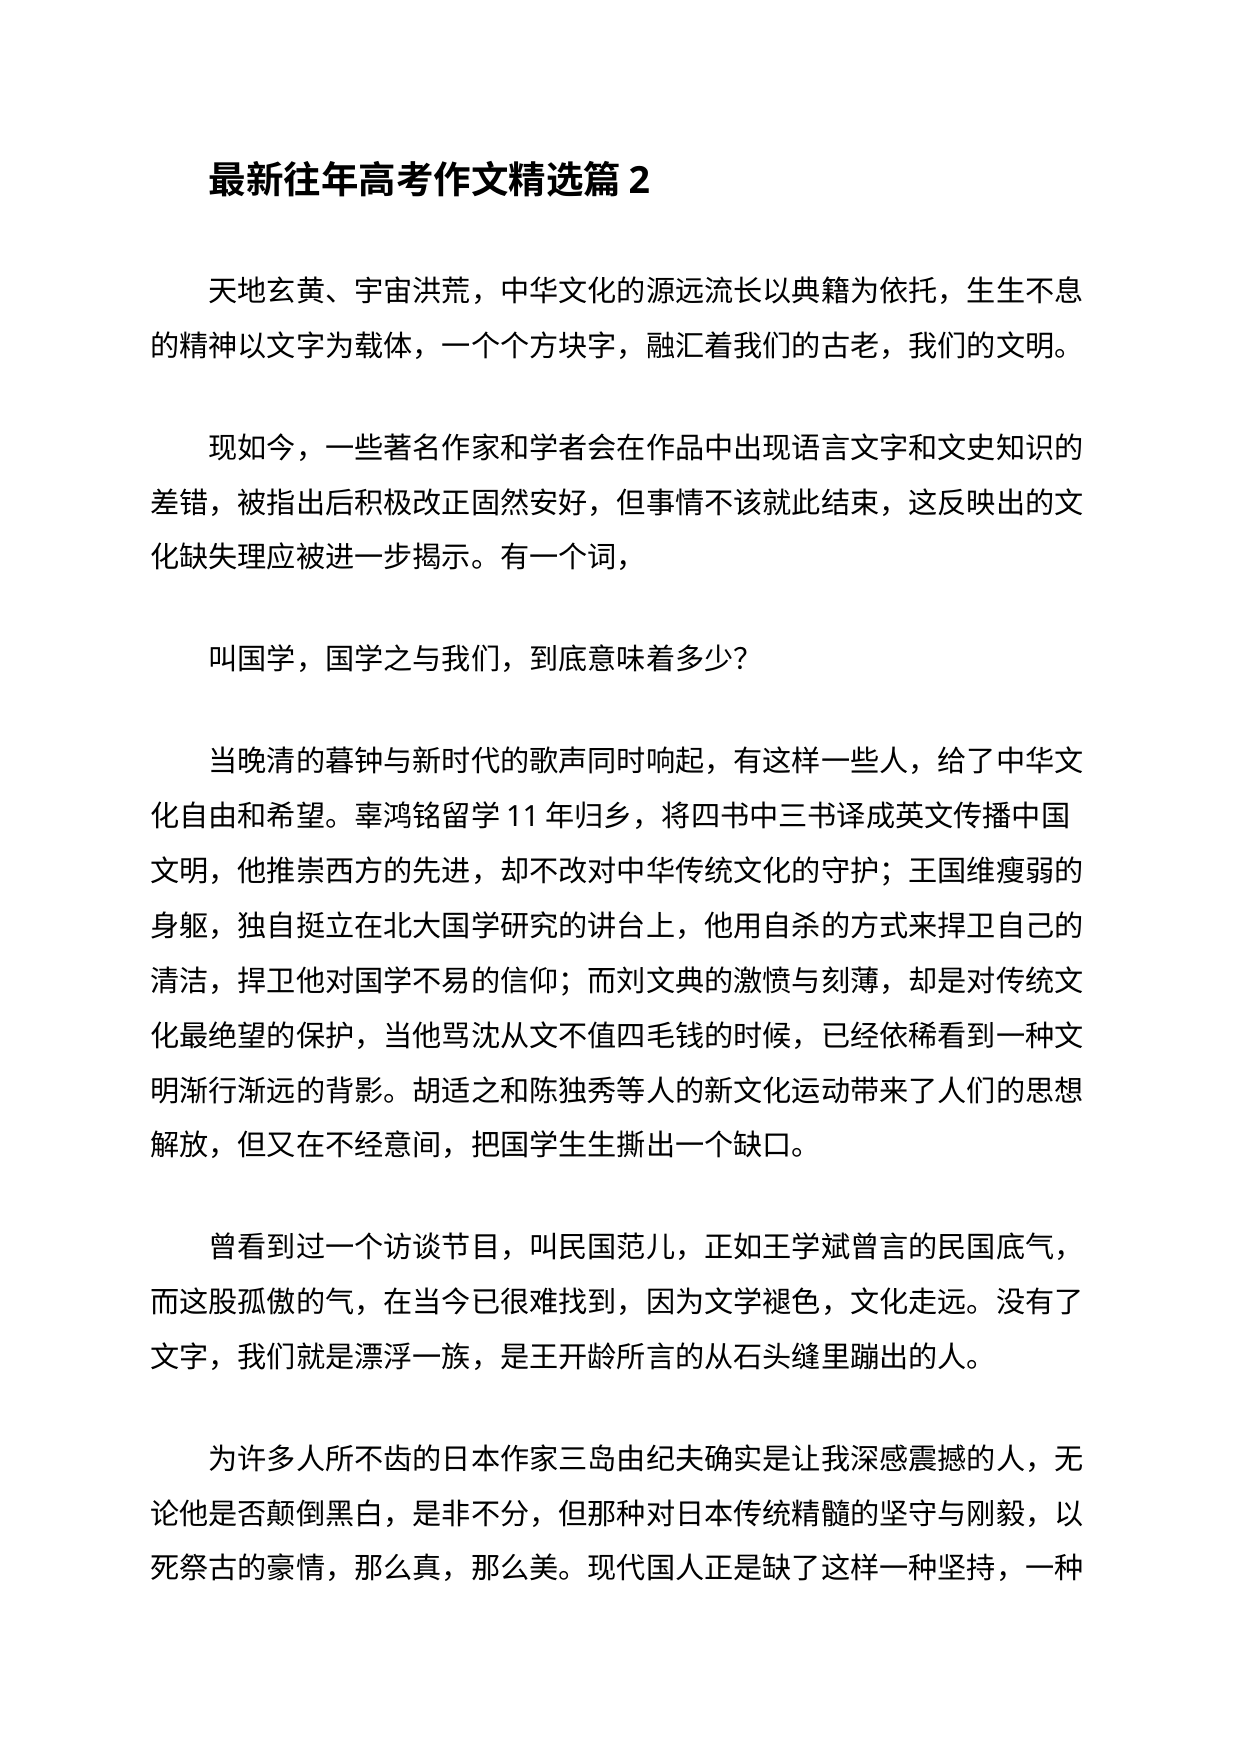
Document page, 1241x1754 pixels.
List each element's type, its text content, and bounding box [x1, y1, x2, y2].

text 最新往年高考作文精选篇2 [150, 150, 1090, 204]
text 现如今，一些著名作家和学者会在作品中出现语言文字和文史知识的差错，被指出后积极改正固然安好，但事情不该就此结束，这反映出的文化缺失理应被进一步揭示。有一个词， [150, 424, 1090, 576]
text 当晚清的暮钟与新时代的歌声同时响起，有这样一些人，给了中华文化自由和希望。辜鸿铭留学11年归乡，将四书中三书译成英文传播中国文明，他推崇西方的先进，却不改对中华传统文化的守护；王国维瘦弱的身躯，独自挺立在北大国学研究的讲台上，他用自杀的方式来捍卫自己的清洁，捍卫他对国学不易的信仰；而刘文典的激愤与刻薄，却是对传统文化最绝望的保护，当他骂沈从文不值四毛钱的时候，已经依稀看到一种文明渐行渐远的背影。胡适之和陈独秀等人的新文化运动带来了人们的思想解放，但又在不经意间，把国学生生撕出一个缺口。 [150, 738, 1090, 1164]
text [150, 1435, 1090, 1587]
text 叫国学，国学之与我们，到底意味着多少？ [150, 636, 1090, 678]
text 曾看到过一个访谈节目，叫民国范儿，正如王学斌曾言的民国底气，而这股孤傲的气，在当今已很难找到，因为文学褪色，文化走远。没有了文字，我们就是漂浮一族，是王开龄所言的从石头缝里蹦出的人。 [150, 1224, 1090, 1376]
text 天地玄黄、宇宙洪荒，中华文化的源远流长以典籍为依托，生生不息的精神以文字为载体，一个个方块字，融汇着我们的古老，我们的文明。 [150, 268, 1090, 365]
